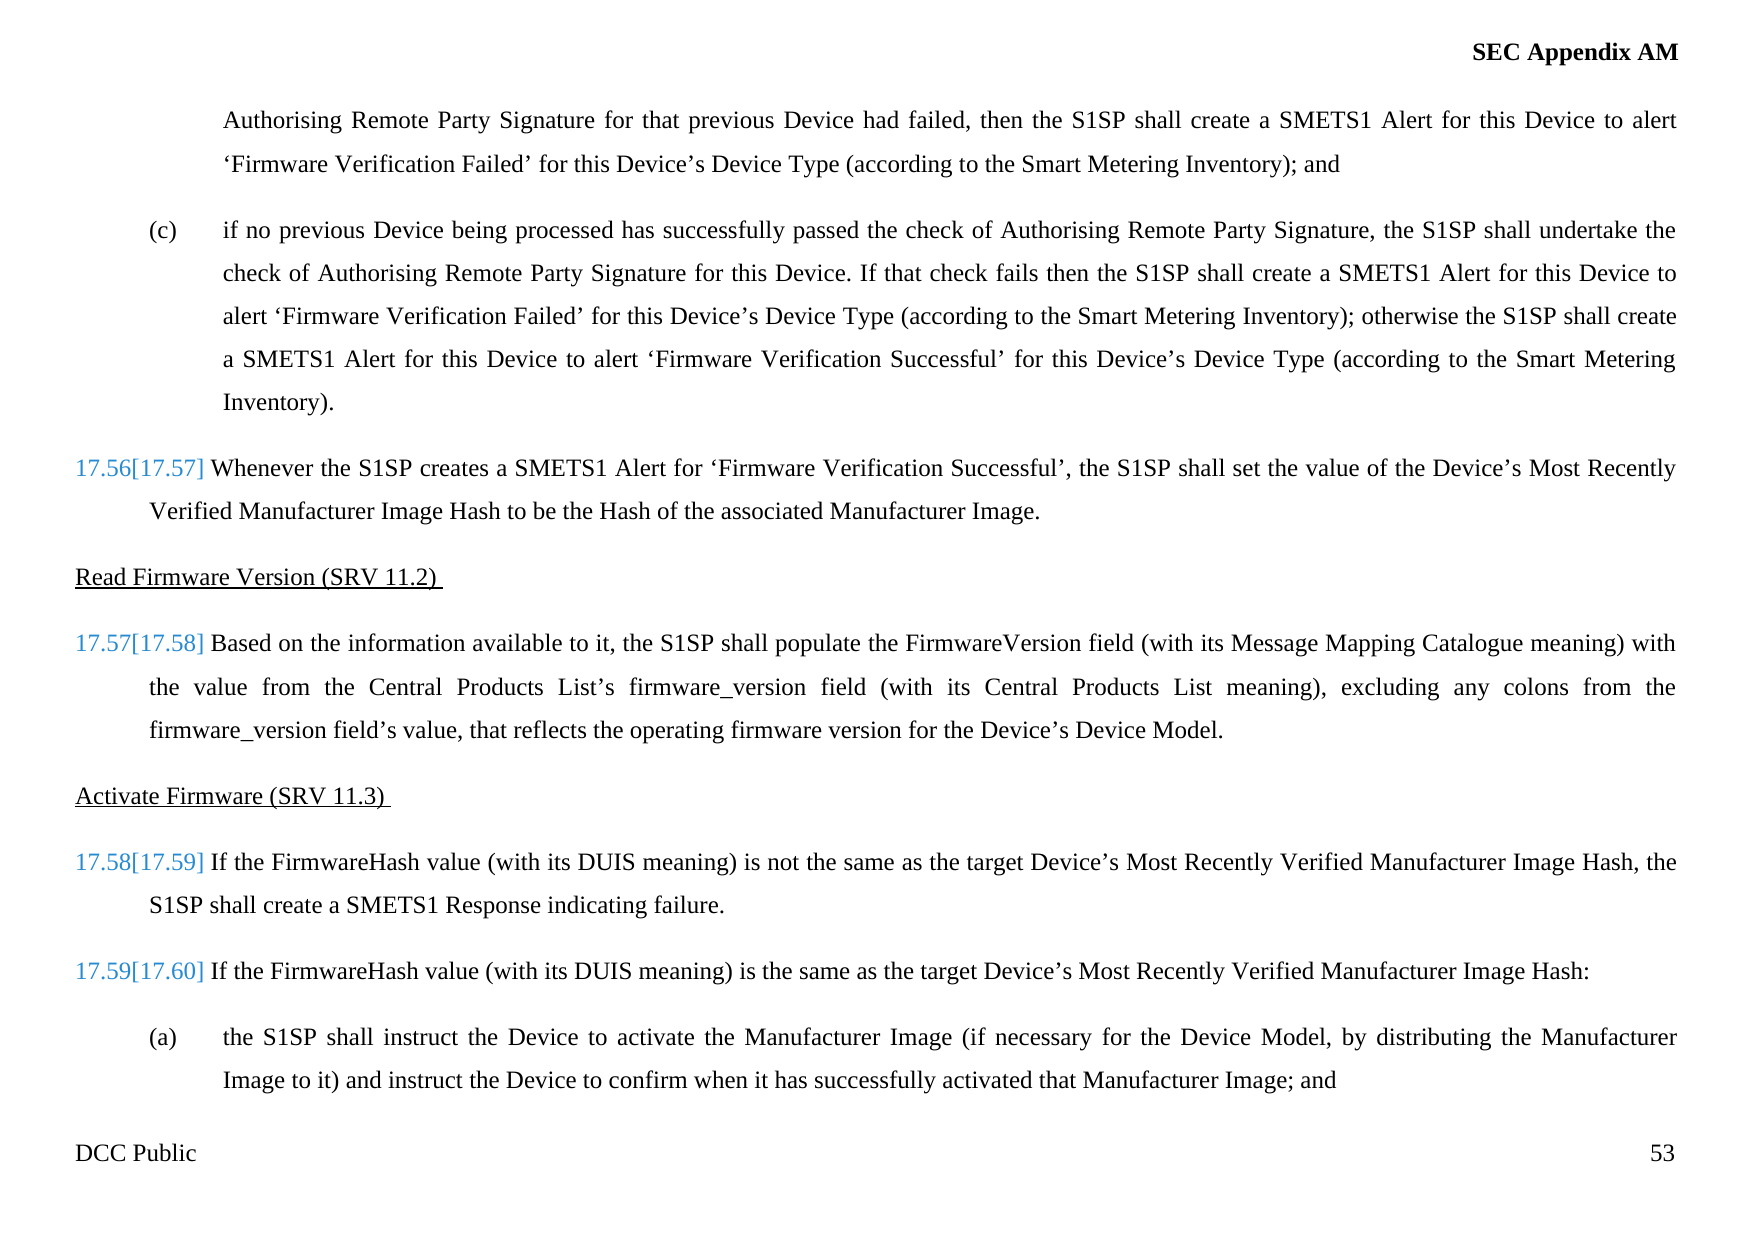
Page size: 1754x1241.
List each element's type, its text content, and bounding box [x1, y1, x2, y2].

subtitle If the FirmwareHash value (with its DUIS meaning) is not the same as the target Device’s Most Recently Verified Manufacturer Image Hash, the S1SP shall create a SMETS1 Response indicating failure. [75, 847, 1679, 919]
subtitle Activate Firmware (SRV 11.3) [75, 781, 1679, 809]
subtitle Whenever the S1SP creates a SMETS1 Alert for ‘Firmware Verification Successful’, the S1SP shall set the value of the Device’s Most Recently Verified Manufacturer Image Hash to be the Hash of the associated Manufacturer Image. [75, 453, 1679, 525]
subtitle If the FirmwareHash value (with its DUIS meaning) is the same as the target Device’s Most Recently Verified Manufacturer Image Hash: [75, 956, 1679, 985]
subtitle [149, 106, 1679, 177]
subtitle if no previous Device being processed has successfully passed the check of Authorising Remote Party Signature, the S1SP shall undertake the check of Authorising Remote Party Signature for this Device. If that check fails then the S1SP shall create a SMETS1 Alert for this Device to alert ‘Firmware Verification Failed’ for this Device’s Device Type (according to the Smart Metering Inventory); otherwise the S1SP shall create a SMETS1 Alert for this Device to alert ‘Firmware Verification Successful’ for this Device’s Device Type (according to the Smart Metering Inventory). [149, 215, 1679, 416]
subtitle the S1SP shall instruct the Device to activate the Manufacturer Image (if necessary for the Device Model, by distributing the Manufacturer Image to it) and instruct the Device to confirm when it has successfully activated that Manufacturer Image; and [149, 1022, 1679, 1094]
subtitle Read Firmware Version (SRV 11.2) [75, 562, 1679, 591]
subtitle Based on the information available to it, the S1SP shall populate the FirmwareVersion field (with its Message Mapping Catalogue meaning) with the value from the Central Products List’s firmware_version field (with its Central Products List meaning), excluding any colons from the firmware_version field’s value, that reflects the operating firmware version for the Device’s Device Model. [75, 628, 1679, 743]
